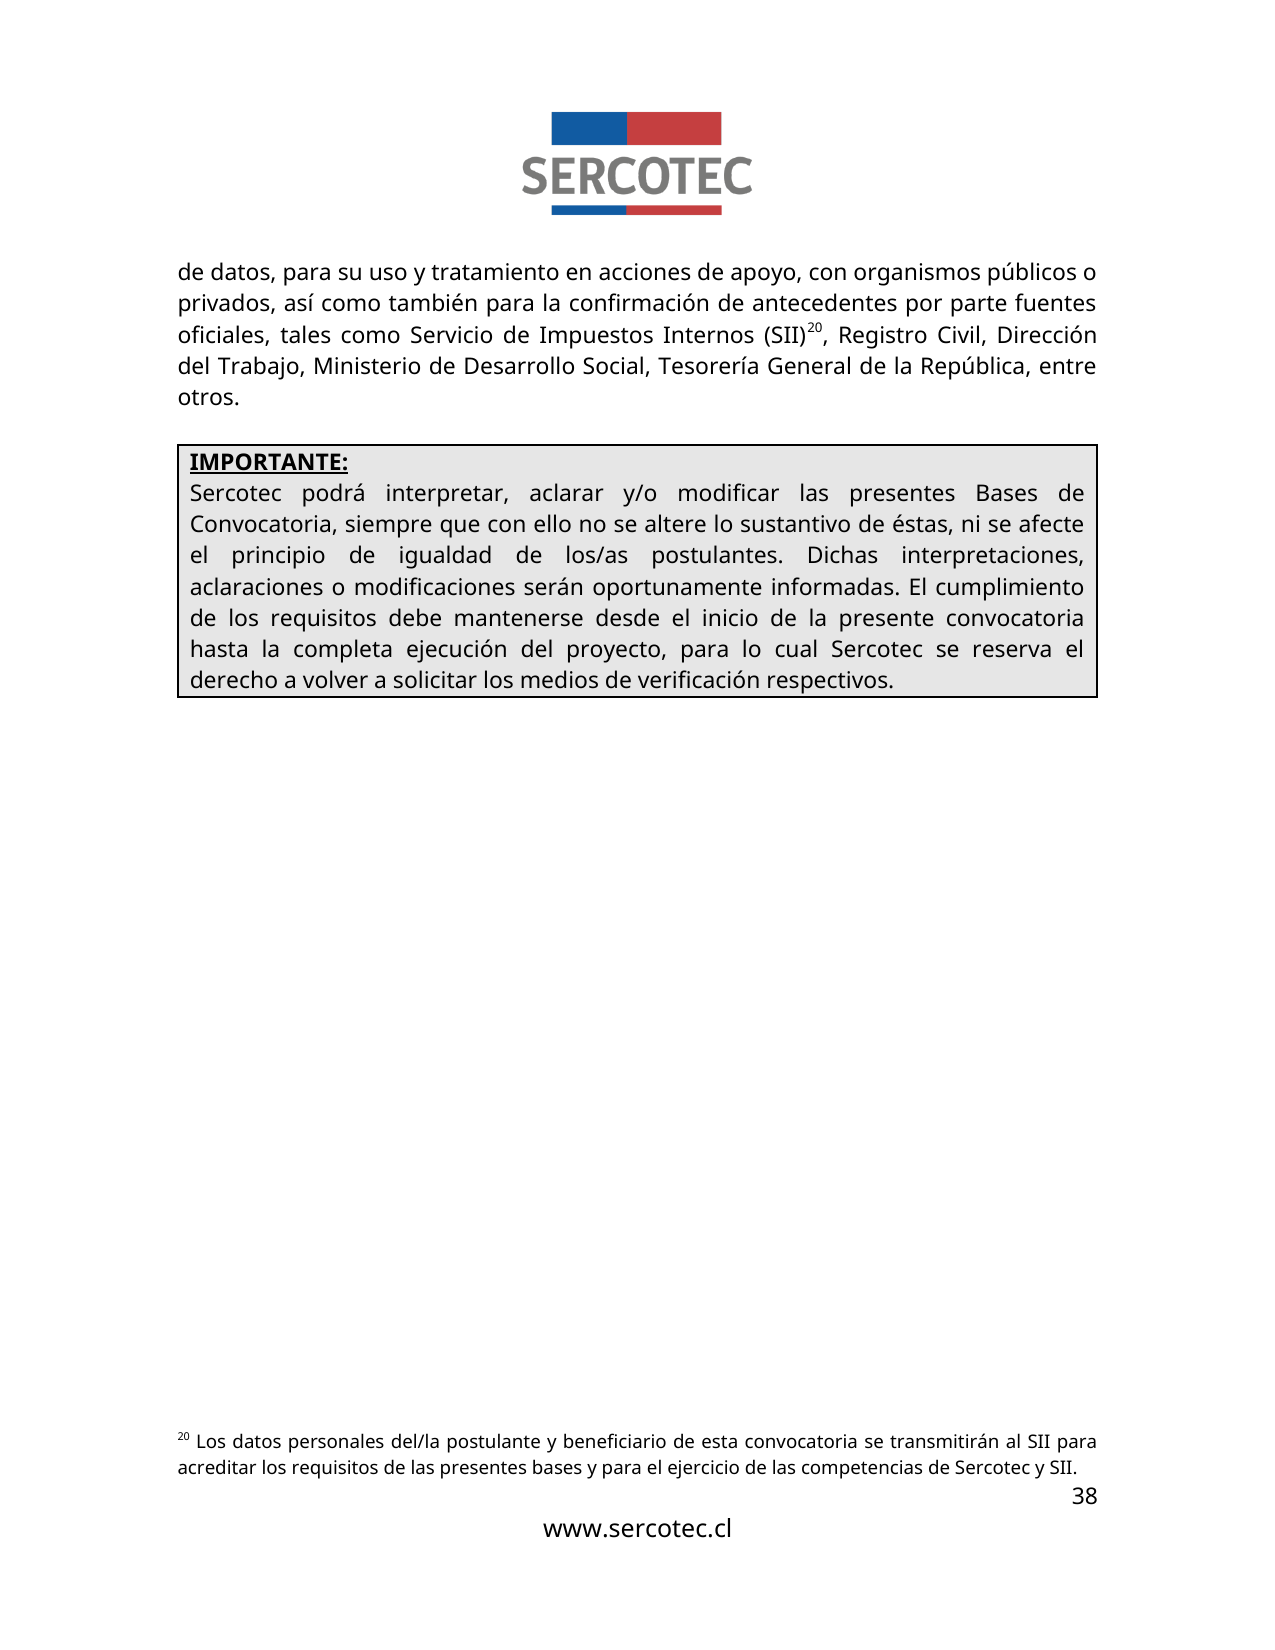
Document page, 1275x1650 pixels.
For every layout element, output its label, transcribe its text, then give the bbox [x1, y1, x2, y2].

table_header IMPORTANTE: Sercotec podrá interpretar, aclarar y/o modificar las presentes Bases de Convocatoria, siempre que con ello no se altere lo sustantivo de éstas, ni se afecte el principio de igualdad de los/as postulantes. Dichas interpretaciones, aclaraciones o modificaciones serán oportunamente informadas. El cumplimiento de los requisitos debe mantenerse desde el inicio de la presente convocatoria hasta la completa ejecución del proyecto, para lo cual Sercotec se reserva el derecho a volver a solicitar los medios de verificación respectivos. [179, 446, 1096, 696]
picture [512, 105, 763, 225]
